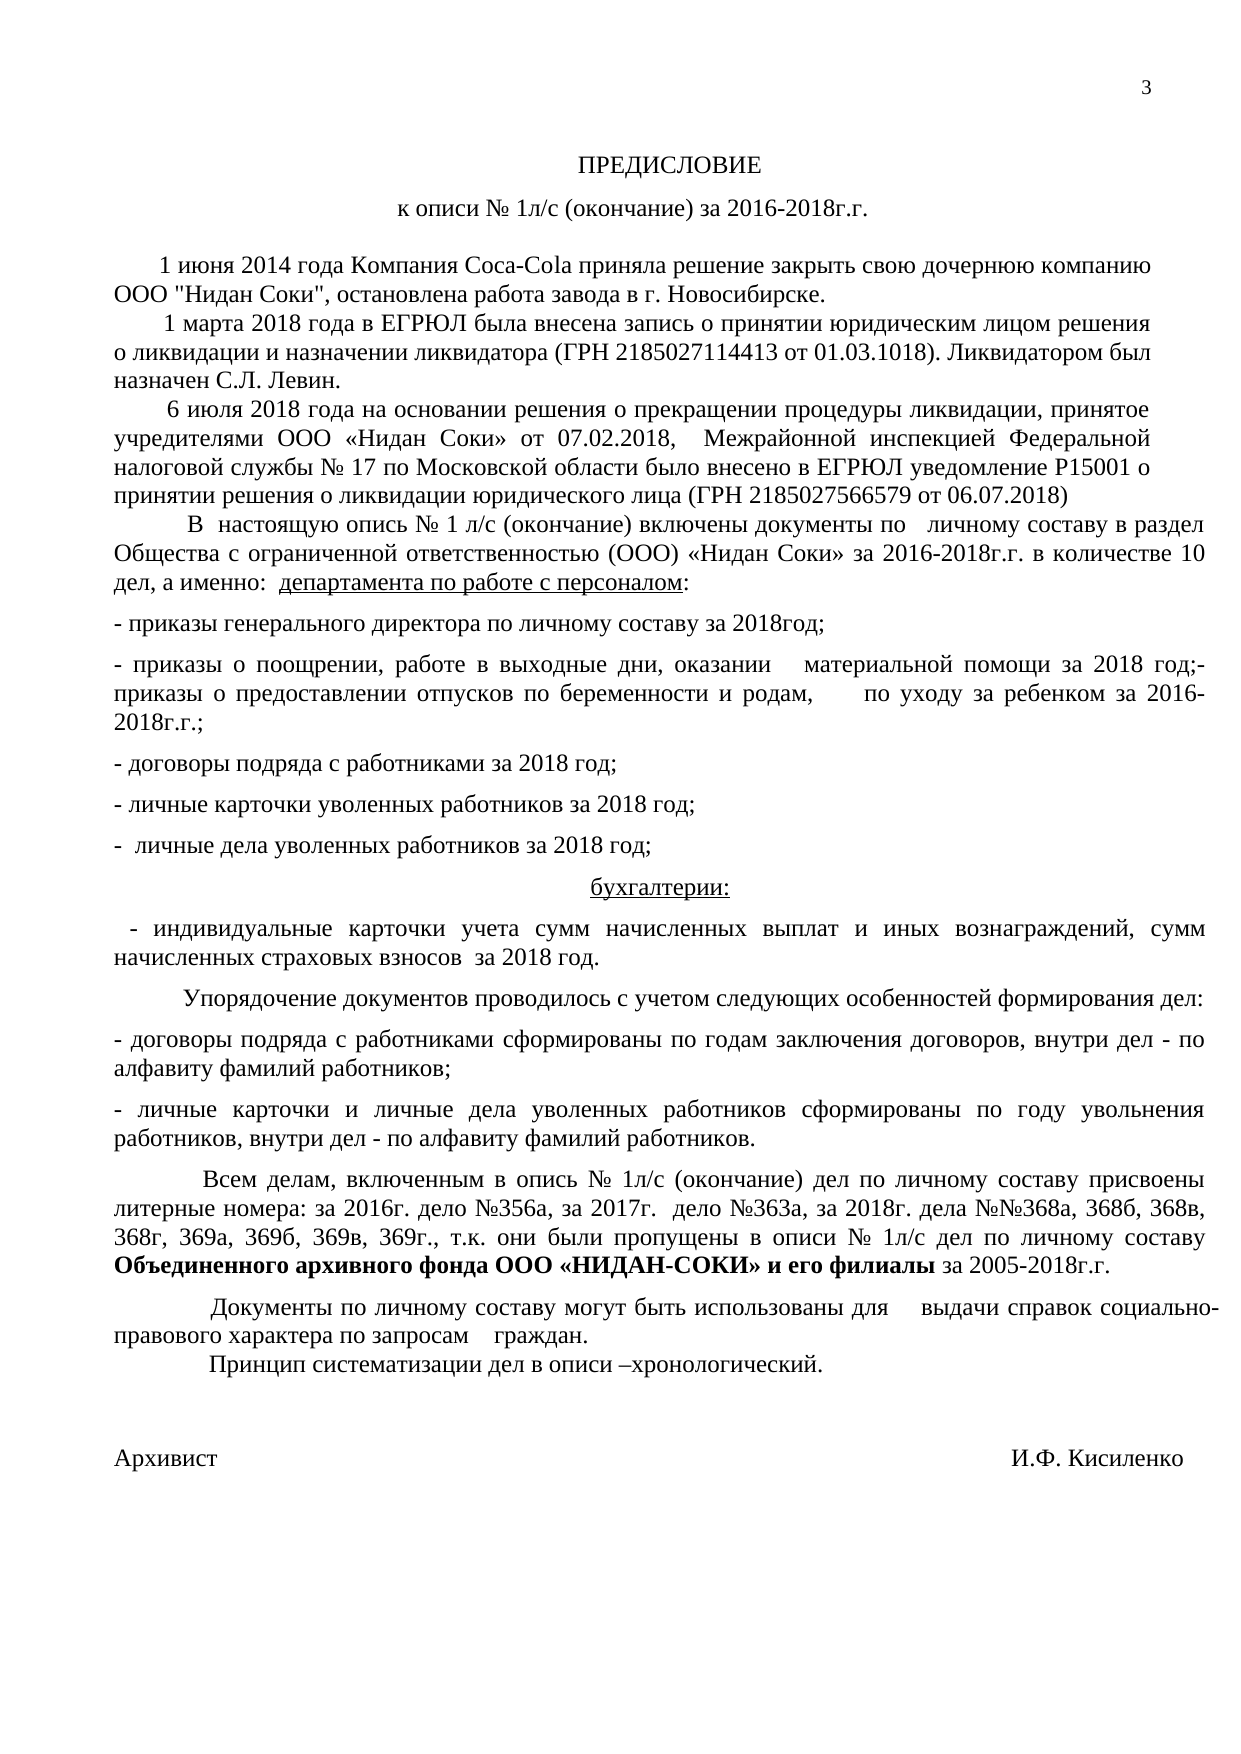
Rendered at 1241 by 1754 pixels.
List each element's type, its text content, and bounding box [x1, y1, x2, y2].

text бухгалтерии: [114, 872, 1206, 901]
text ПРЕДИСЛОВИЕ [187, 150, 1152, 179]
text Всем делам, включенным в опись № 1л/с (окончание) дел по личному составу присвоены литерные номера: за 2016г. дело №356а, за 2017г. дело №363а, за 2018г. дела №№368а, 368б, 368в, 368г, 369а, 369б, 369в, 369г., т.к. они были пропущены в описи № 1л/с дел по личному составу Объединенного архивного фонда ООО «НИДАН-СОКИ» и его филиалы за 2005-2018г.г. [114, 1164, 1206, 1279]
text - индивидуальные карточки учета сумм начисленных выплат и иных вознаграждений, сумм начисленных страховых взносов за 2018 год. [114, 913, 1206, 971]
text - договоры подряда с работниками сформированы по годам заключения договоров, внутри дел - по алфавиту фамилий работников; [114, 1024, 1206, 1082]
subtitle к описи № 1л/с (окончание) за 2016-2018г.г. [114, 193, 1152, 222]
text 1 июня 2014 года Компания Соса-Соla приняла решение закрыть свою дочернюю компанию ООО "Нидан Соки", остановлена работа завода в г. Новосибирске. [114, 251, 1152, 308]
text - приказы генерального директора по личному составу за 2018год; [114, 608, 1206, 637]
text - личные карточки и личные дела уволенных работников сформированы по году увольнения работников, внутри дел - по алфавиту фамилий работников. [114, 1094, 1206, 1152]
text В настоящую опись № 1 л/с (окончание) включены документы по личному составу в раздел Общества с ограниченной ответственностью (ООО) «Нидан Соки» за 2016-2018г.г. в количестве 10 дел, а именно: департамента по работе с персоналом: [114, 509, 1206, 596]
text Принцип систематизации дел в описи –хронологический. [114, 1349, 1206, 1378]
text 1 марта 2018 года в ЕГРЮЛ была внесена запись о принятии юридическим лицом решения о ликвидации и назначении ликвидатора (ГРН 2185027114413 от 01.03.1018). Ликвидатором был назначен С.Л. Левин. [114, 308, 1152, 394]
text - личные карточки уволенных работников за 2018 год; [114, 789, 1206, 818]
text - приказы о поощрении, работе в выходные дни, оказании материальной помощи за 2018 год;- приказы о предоставлении отпусков по беременности и родам, по уходу за ребенком за 2016-2018г.г.; [114, 649, 1206, 736]
text Архивист И.Ф. Кисиленко [114, 1443, 1206, 1472]
text Упорядочение документов проводилось с учетом следующих особенностей формирования дел: [114, 983, 1206, 1012]
text Документы по личному составу могут быть использованы для выдачи справок социально-правового характера по запросам граждан. [114, 1292, 1221, 1349]
text - личные дела уволенных работников за 2018 год; [114, 831, 1206, 859]
text 6 июля 2018 года на основании решения о прекращении процедуры ликвидации, принятое учредителями ООО «Нидан Соки» от 07.02.2018, Межрайонной инспекцией Федеральной налоговой службы № 17 по Московской области было внесено в ЕГРЮЛ уведомление Р15001 о принятии решения о ликвидации юридического лица (ГРН 2185027566579 от 06.07.2018) [114, 394, 1152, 509]
text - договоры подряда с работниками за 2018 год; [114, 748, 1206, 777]
